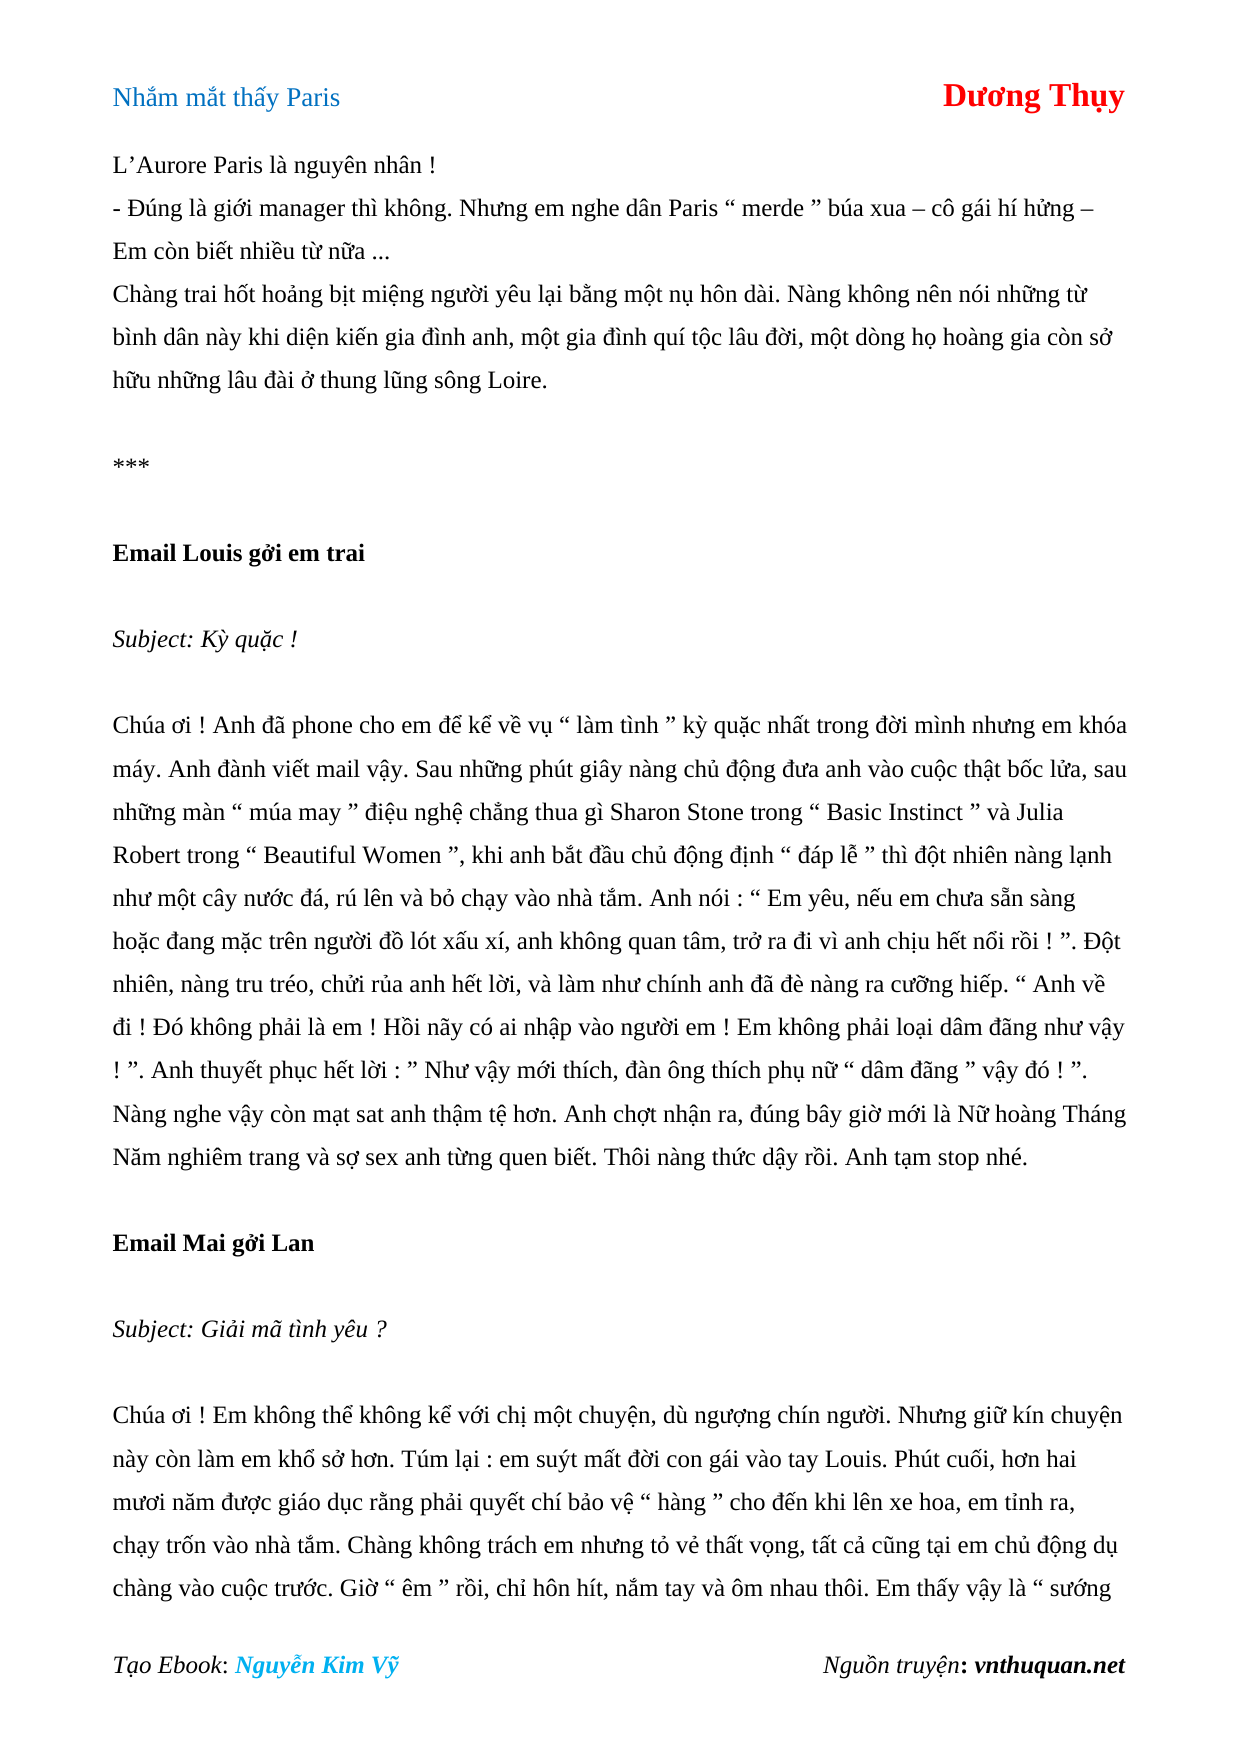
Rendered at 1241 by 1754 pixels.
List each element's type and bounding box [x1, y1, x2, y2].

text [112, 150, 1128, 1602]
